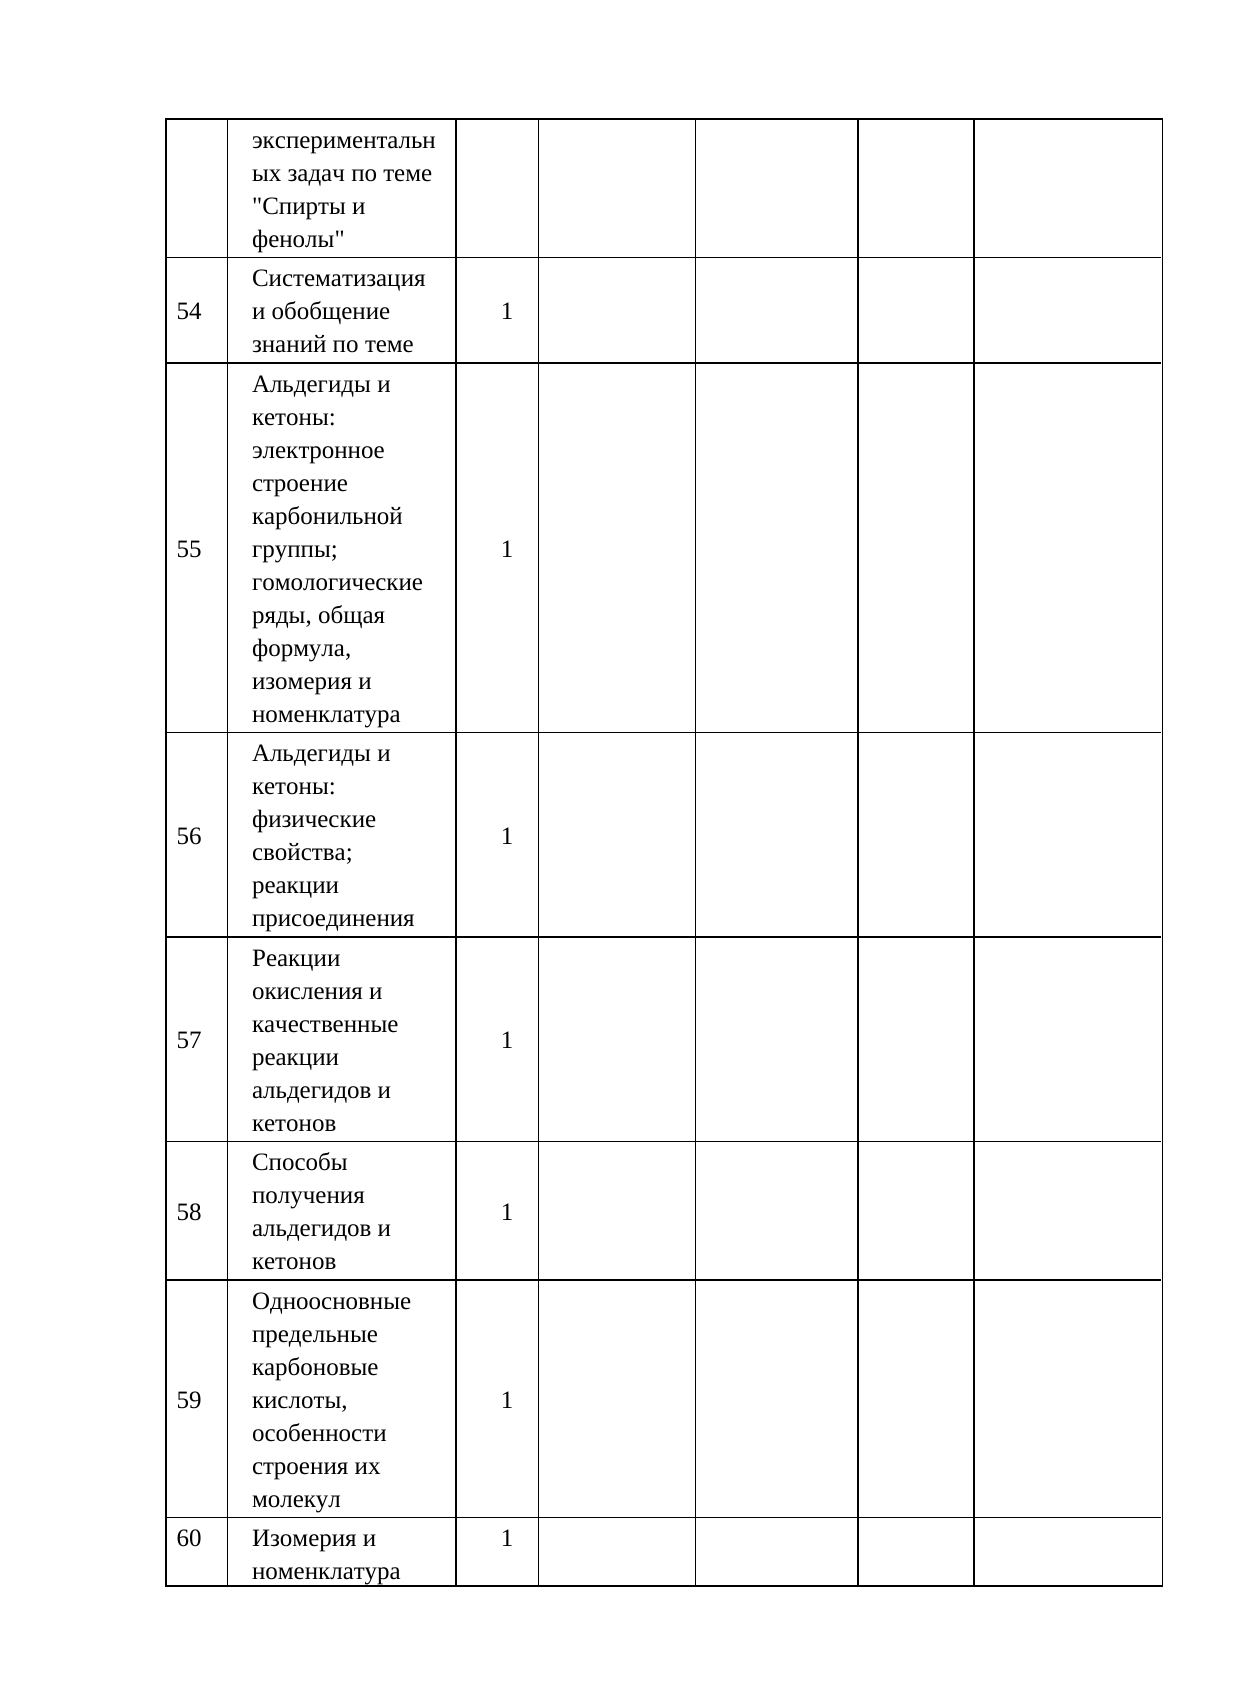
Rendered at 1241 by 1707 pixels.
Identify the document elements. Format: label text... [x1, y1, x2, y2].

table_cell Реакции окисления и качественные реакции альдегидов и кетонов [228, 938, 455, 1141]
table_cell Альдегиды и кетоны: физические свойства; реакции присоединения [228, 733, 455, 936]
table_cell [975, 362, 1162, 732]
table_cell 55 [167, 364, 227, 732]
table_cell [859, 120, 973, 257]
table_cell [228, 120, 455, 257]
table_cell Одноосновные предельные карбоновые кислоты, особенности строения их молекул [228, 1281, 455, 1516]
table_cell [859, 1518, 973, 1585]
table_cell [696, 733, 857, 936]
table_cell [859, 733, 973, 936]
table_cell [539, 733, 695, 936]
table_cell 57 [167, 938, 227, 1141]
table_cell [859, 258, 973, 362]
table_cell [859, 938, 973, 1141]
table_cell [539, 1518, 695, 1585]
table_cell 53 [167, 120, 227, 257]
table_cell 1 [457, 364, 538, 732]
table_cell Альдегиды и кетоны: электронное строение карбонильной группы; гомологические ряды, общая формула, изомерия и номенклатура [228, 364, 455, 732]
table_cell [975, 120, 1162, 257]
table_cell 1 [457, 258, 538, 362]
table_cell 1 [457, 938, 538, 1141]
table_cell 54 [167, 258, 227, 362]
table_cell [539, 258, 695, 362]
table_cell 60 [167, 1518, 227, 1585]
table_cell 1 [457, 1281, 538, 1516]
table_cell [859, 1281, 973, 1516]
table_cell [975, 732, 1162, 936]
table_cell [859, 1142, 973, 1279]
table_cell 1 [457, 1142, 538, 1279]
table_cell 1 [696, 120, 857, 257]
table_cell 1 [457, 733, 538, 936]
table_cell [539, 364, 695, 732]
table_cell [975, 1516, 1162, 1585]
table_cell [539, 1142, 695, 1279]
table_cell 1 [457, 120, 538, 257]
table_cell [539, 938, 695, 1141]
table_cell [696, 938, 857, 1141]
table_cell [975, 936, 1162, 1141]
table_cell [696, 1518, 857, 1585]
table_cell [696, 1142, 857, 1279]
table_cell [859, 364, 973, 732]
table_cell 59 [167, 1281, 227, 1516]
table_cell [696, 364, 857, 732]
table_cell [975, 257, 1162, 362]
table_cell [696, 1281, 857, 1516]
table_cell 1 [457, 1518, 538, 1585]
table_cell Систематизация и обобщение знаний по теме [228, 258, 455, 362]
table_cell [539, 1281, 695, 1516]
table_cell [696, 258, 857, 362]
table_cell [539, 120, 695, 257]
table_cell Способы получения альдегидов и кетонов [228, 1142, 455, 1279]
table_cell 56 [167, 733, 227, 936]
table_cell 58 [167, 1142, 227, 1279]
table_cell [228, 1518, 455, 1585]
table_cell [975, 1141, 1162, 1279]
table_cell [975, 1279, 1162, 1516]
